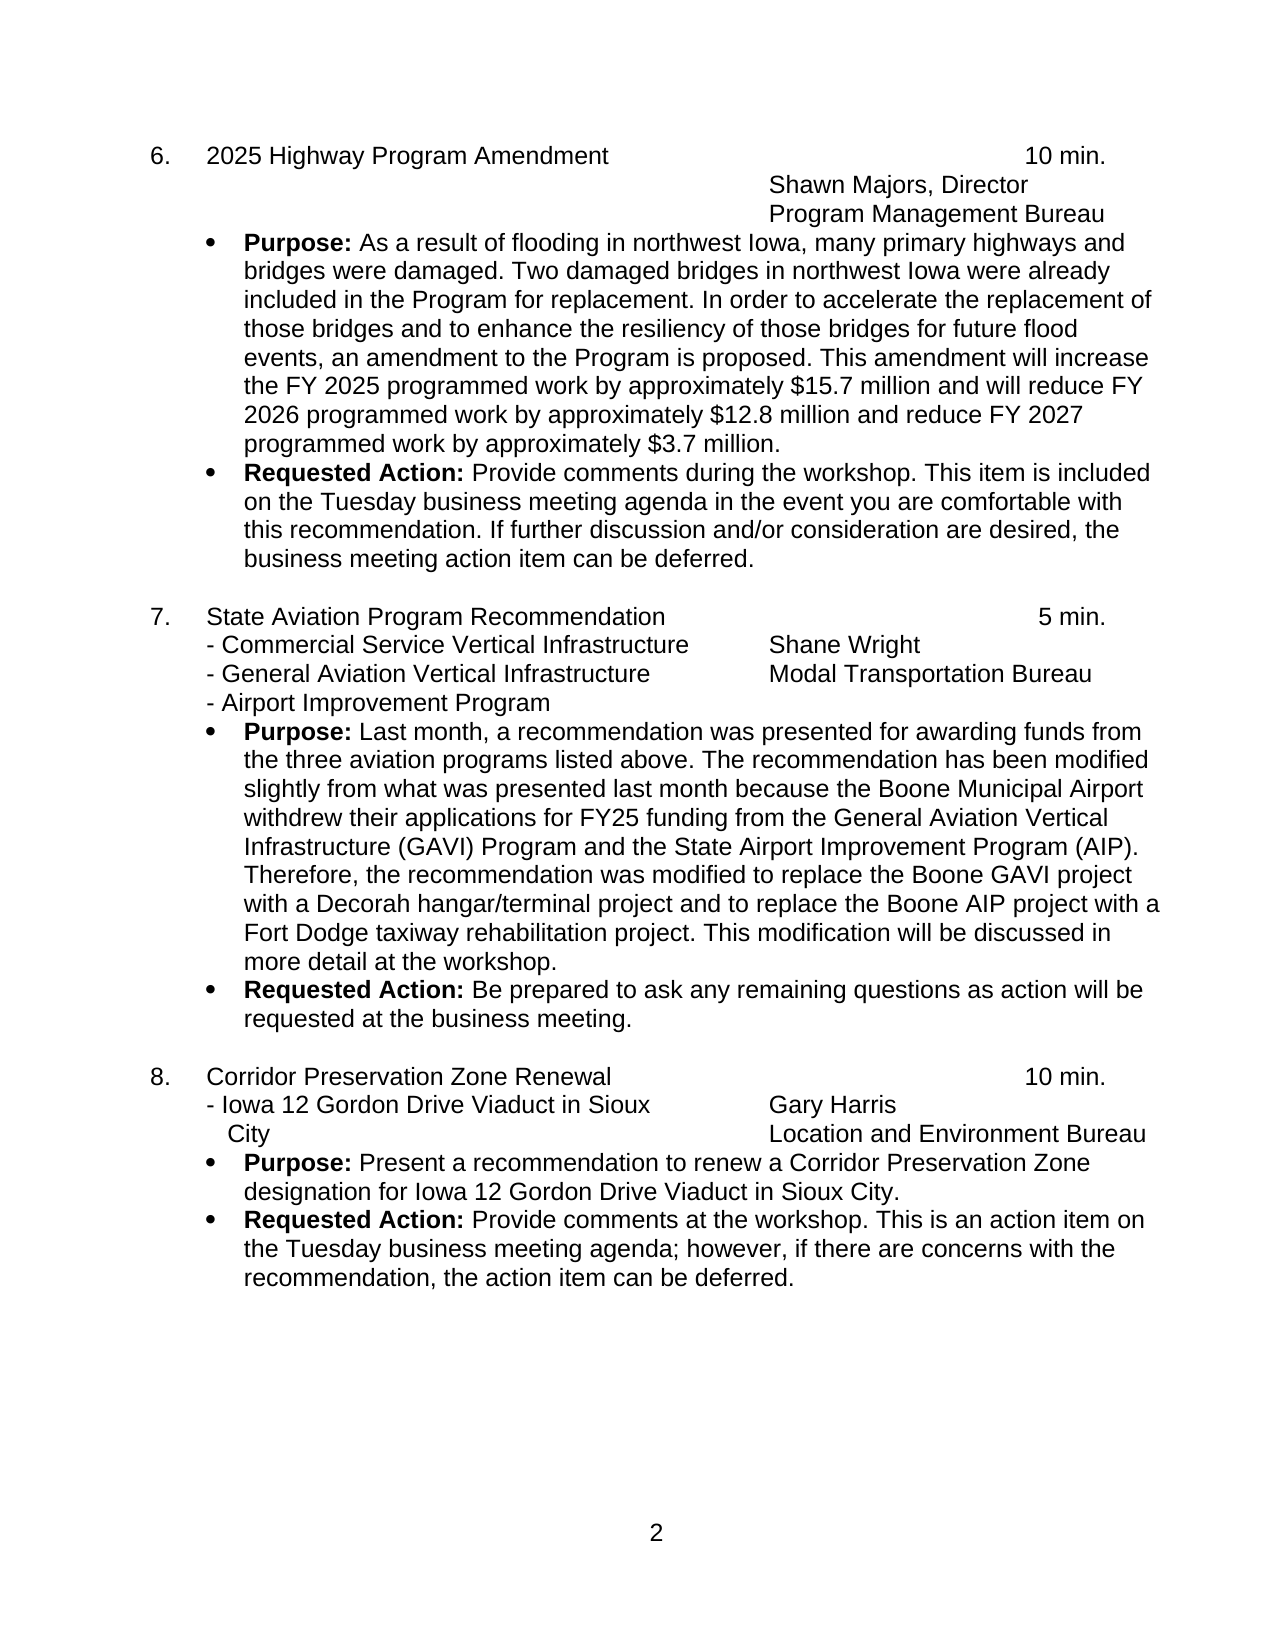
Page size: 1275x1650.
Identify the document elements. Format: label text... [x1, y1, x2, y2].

list Purpose: Last month, a recommendation was presented for awarding funds from the three aviation programs listed above. The recommendation has been modified slightly from what was presented last month because the Boone Municipal Airport withdrew their applications for FY25 funding from the General Aviation Vertical Infrastructure (GAVI) Program and the State Airport Improvement Program (AIP). Therefore, the recommendation was modified to replace the Boone GAVI project with a Decorah hangar/terminal project and to replace the Boone AIP project with a Fort Dodge taxiway rehabilitation project. This modification will be discussed in more detail at the workshop. [206, 716, 1162, 975]
text 6. 2025 Highway Program Amendment 10 min. [150, 141, 1162, 170]
text 8. Corridor Preservation Zone Renewal 10 min. [150, 1062, 1162, 1090]
list Requested Action: Provide comments during the workshop. This item is included on the Tuesday business meeting agenda in the event you are comfortable with this recommendation. If further discussion and/or consideration are desired, the business meeting action item can be deferred. [206, 458, 1162, 573]
text Shawn Majors, Director [150, 170, 1162, 199]
text - Iowa 12 Gordon Drive Viaduct in Sioux Gary Harris [150, 1090, 1162, 1119]
list Requested Action: Be prepared to ask any remaining questions as action will be requested at the business meeting. [206, 975, 1162, 1033]
text City Location and Environment Bureau [150, 1119, 1162, 1148]
text Program Management Bureau [150, 199, 1162, 227]
text - Airport Improvement Program [150, 688, 1162, 716]
text - General Aviation Vertical Infrastructure Modal Transportation Bureau [150, 659, 1162, 688]
list Requested Action: Provide comments at the workshop. This is an action item on the Tuesday business meeting agenda; however, if there are concerns with the recommendation, the action item can be deferred. [206, 1206, 1162, 1292]
list Purpose: As a result of flooding in northwest Iowa, many primary highways and bridges were damaged. Two damaged bridges in northwest Iowa were already included in the Program for replacement. In order to accelerate the replacement of those bridges and to enhance the resiliency of those bridges for future flood events, an amendment to the Program is proposed. This amendment will increase the FY 2025 programmed work by approximately $15.7 million and will reduce FY 2026 programmed work by approximately $12.8 million and reduce FY 2027 programmed work by approximately $3.7 million. [206, 227, 1162, 458]
list Purpose: Present a recommendation to renew a Corridor Preservation Zone designation for Iowa 12 Gordon Drive Viaduct in Sioux City. [206, 1148, 1162, 1206]
text - Commercial Service Vertical Infrastructure Shane Wright [150, 630, 1162, 659]
text 7. State Aviation Program Recommendation 5 min. [150, 601, 1162, 630]
